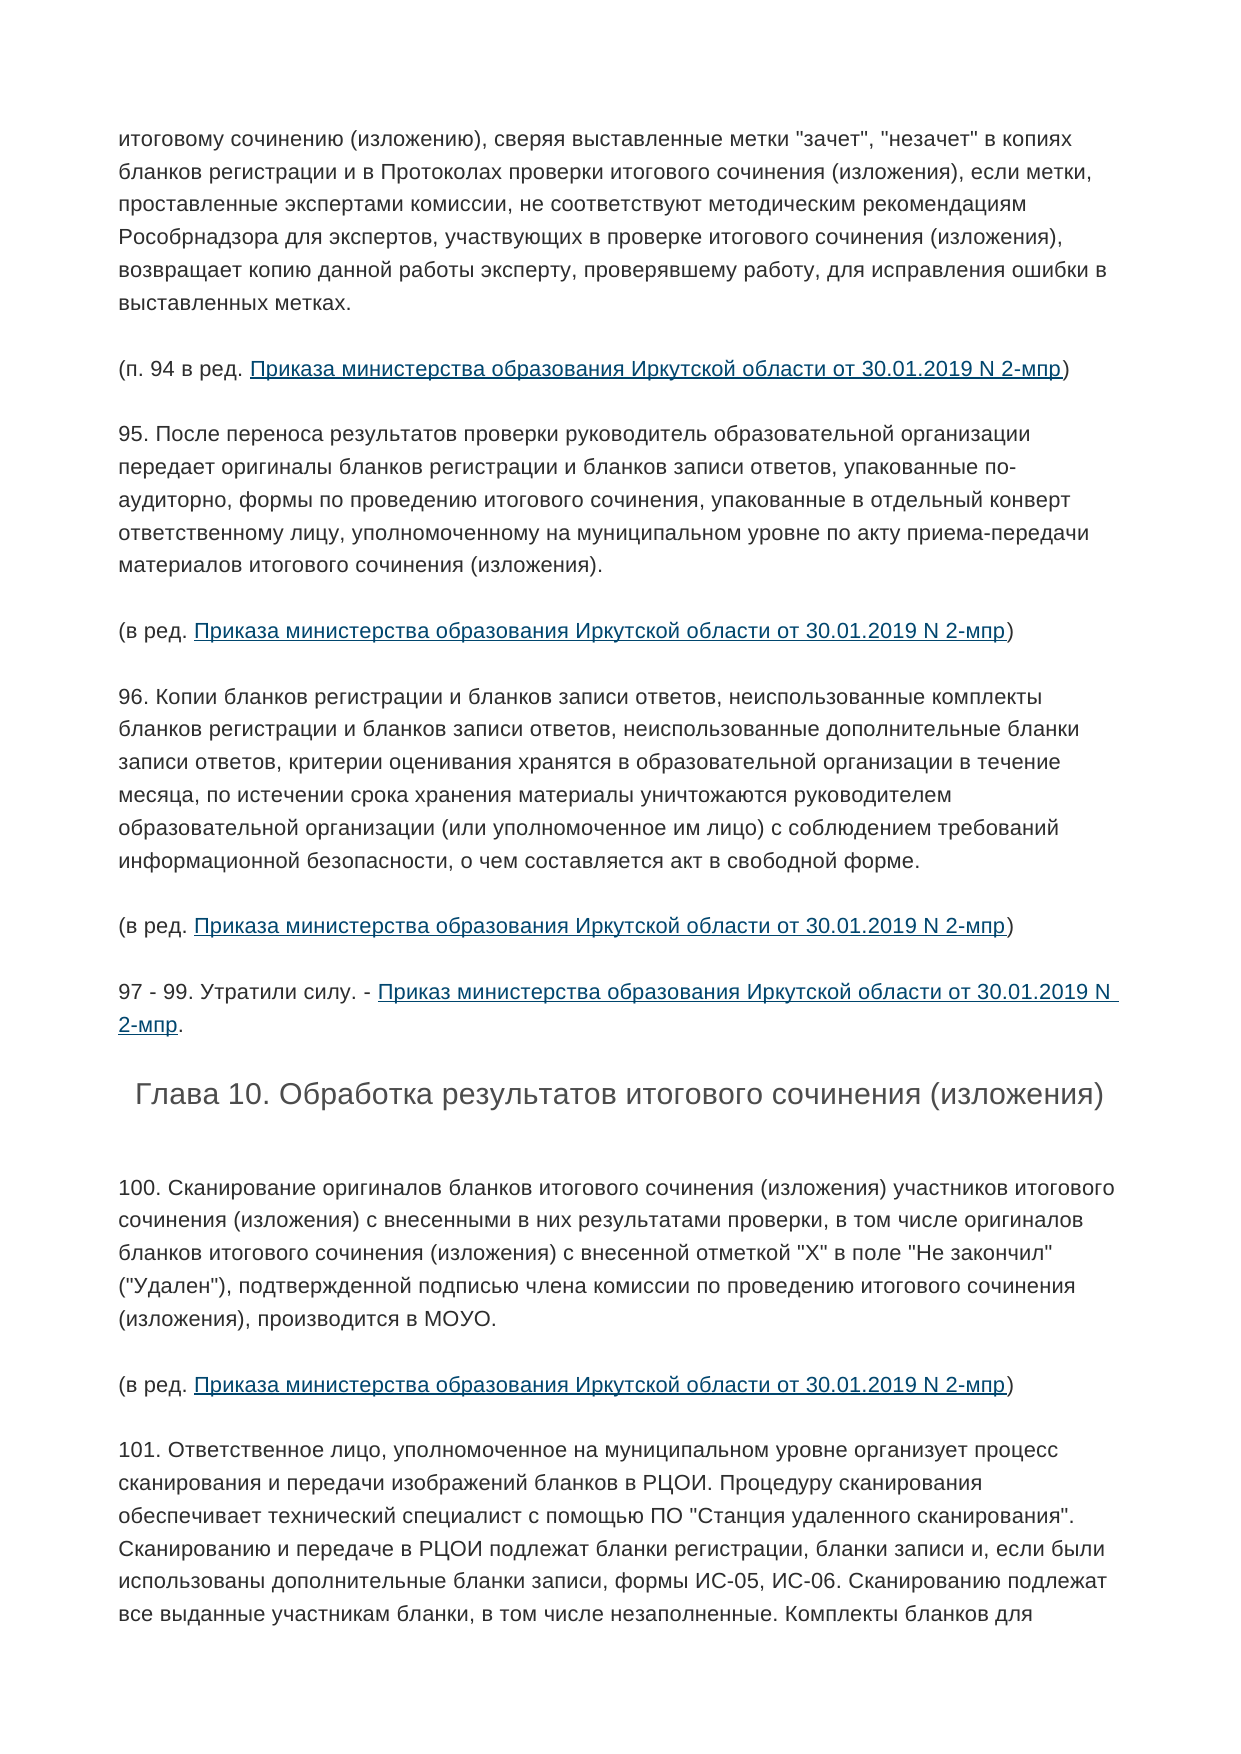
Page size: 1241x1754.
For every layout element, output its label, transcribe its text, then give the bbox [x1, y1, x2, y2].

text (в ред. Приказа министерства образования Иркутской области от 30.01.2019 N 2-мпр) [118, 1331, 1122, 1397]
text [118, 118, 1122, 315]
text Глава 10. Обработка результатов итогового сочинения (изложения) [118, 1076, 1122, 1111]
text 95. После переноса результатов проверки руководитель образовательной организации передает оригиналы бланков регистрации и бланков записи ответов, упакованные по-аудиторно, формы по проведению итогового сочинения, упакованные в отдельный конверт ответственному лицу, уполномоченному на муниципальном уровне по акту приема-передачи материалов итогового сочинения (изложения). [118, 381, 1122, 577]
text 100. Сканирование оригиналов бланков итогового сочинения (изложения) участников итогового сочинения (изложения) с внесенными в них результатами проверки, в том числе оригиналов бланков итогового сочинения (изложения) с внесенной отметкой "X" в поле "Не закончил" ("Удален"), подтвержденной подписью члена комиссии по проведению итогового сочинения (изложения), производится в МОУО. [118, 1134, 1122, 1331]
text (в ред. Приказа министерства образования Иркутской области от 30.01.2019 N 2-мпр) [118, 577, 1122, 643]
text (п. 94 в ред. Приказа министерства образования Иркутской области от 30.01.2019 N 2-мпр) [118, 315, 1122, 381]
text 97 - 99. Утратили силу. - Приказ министерства образования Иркутской области от 30.01.2019 N 2-мпр. [118, 938, 1122, 1037]
text 96. Копии бланков регистрации и бланков записи ответов, неиспользованные комплекты бланков регистрации и бланков записи ответов, неиспользованные дополнительные бланки записи ответов, критерии оценивания хранятся в образовательной организации в течение месяца, по истечении срока хранения материалы уничтожаются руководителем образовательной организации (или уполномоченное им лицо) с соблюдением требований информационной безопасности, о чем составляется акт в свободной форме. [118, 643, 1122, 873]
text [118, 1397, 1122, 1626]
text (в ред. Приказа министерства образования Иркутской области от 30.01.2019 N 2-мпр) [118, 873, 1122, 938]
